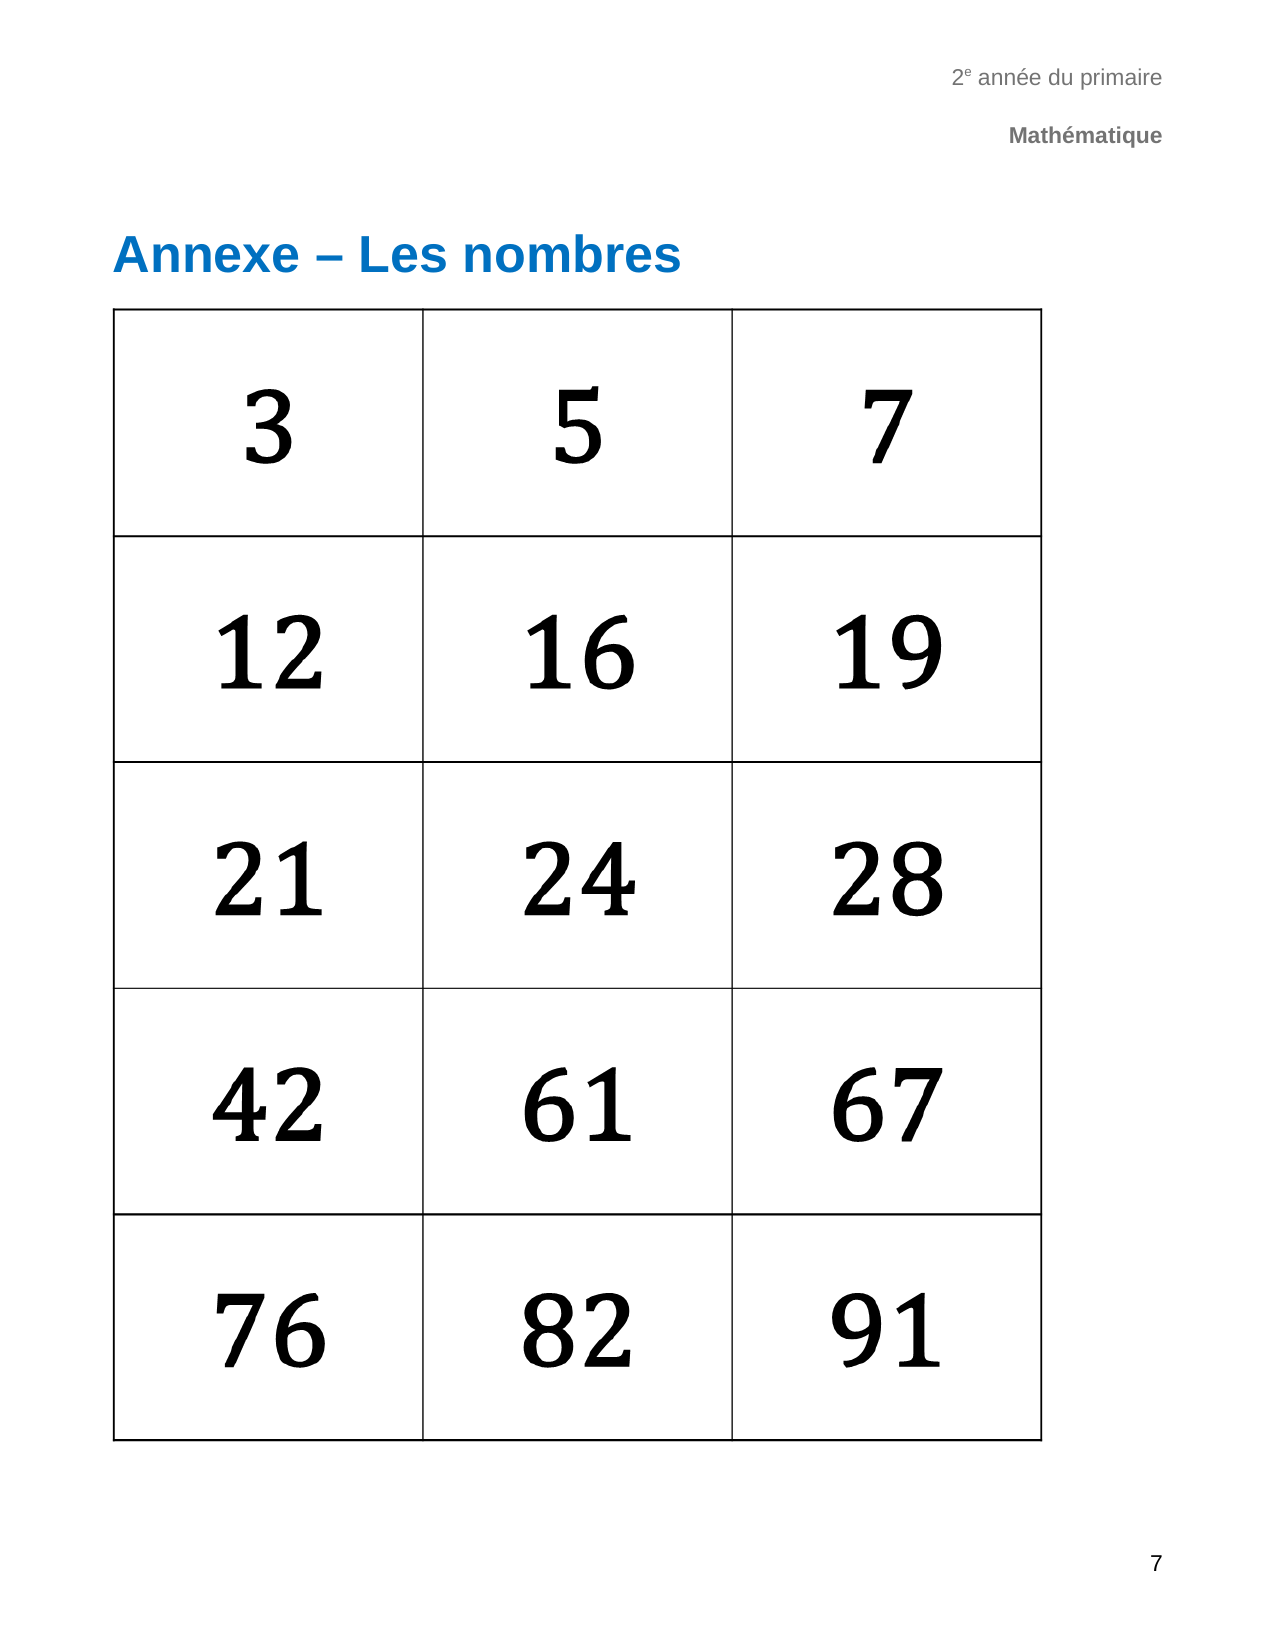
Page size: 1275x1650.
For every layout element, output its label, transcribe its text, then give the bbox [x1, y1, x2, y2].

text Mathématique [112, 122, 1162, 148]
picture [112, 308, 1043, 1442]
text Annexe – Les nombres [112, 223, 1162, 283]
